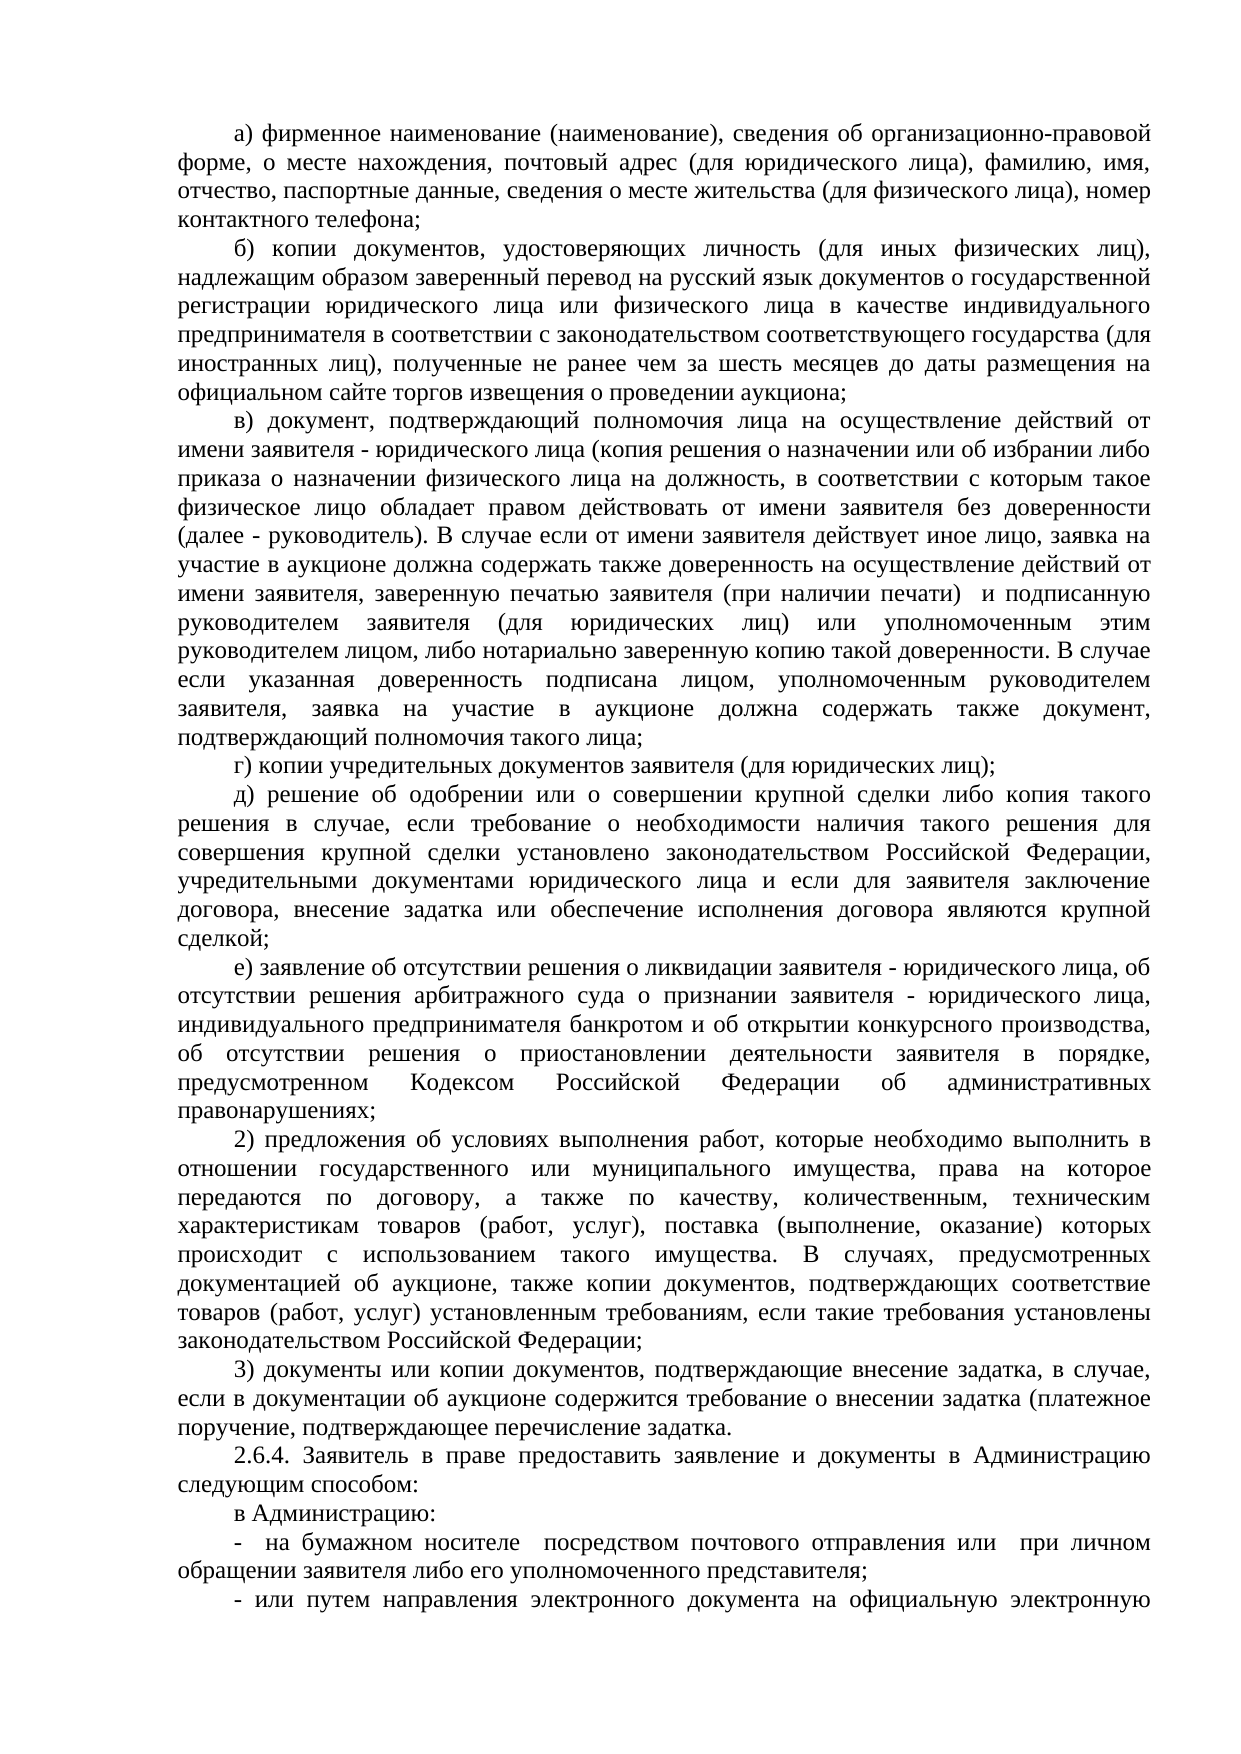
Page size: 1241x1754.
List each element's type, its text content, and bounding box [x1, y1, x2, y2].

text в Администрацию: [177, 1498, 1152, 1527]
text е) заявление об отсутствии решения о ликвидации заявителя - юридического лица, об отсутствии решения арбитражного суда о признании заявителя - юридического лица, индивидуального предпринимателя банкротом и об открытии конкурсного производства, об отсутствии решения о приостановлении деятельности заявителя в порядке, предусмотренном Кодексом Российской Федерации об административных правонарушениях; [177, 952, 1152, 1124]
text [177, 1584, 1152, 1613]
text 2.6.4. Заявитель в праве предоставить заявление и документы в Администрацию следующим способом: [177, 1441, 1152, 1498]
text д) решение об одобрении или о совершении крупной сделки либо копия такого решения в случае, если требование о необходимости наличия такого решения для совершения крупной сделки установлено законодательством Российской Федерации, учредительными документами юридического лица и если для заявителя заключение договора, внесение задатка или обеспечение исполнения договора являются крупной сделкой; [177, 779, 1152, 952]
text 3) документы или копии документов, подтверждающие внесение задатка, в случае, если в документации об аукционе содержится требование о внесении задатка (платежное поручение, подтверждающее перечисление задатка. [177, 1354, 1152, 1441]
text б) копии документов, удостоверяющих личность (для иных физических лиц), надлежащим образом заверенный перевод на русский язык документов о государственной регистрации юридического лица или физического лица в качестве индивидуального предпринимателя в соответствии с законодательством соответствующего государства (для иностранных лиц), полученные не ранее чем за шесть месяцев до даты размещения на официальном сайте торгов извещения о проведении аукциона; [177, 233, 1152, 406]
text а) фирменное наименование (наименование), сведения об организационно-правовой форме, о месте нахождения, почтовый адрес (для юридического лица), фамилию, имя, отчество, паспортные данные, сведения о месте жительства (для физического лица), номер контактного телефона; [177, 118, 1152, 233]
text - на бумажном носителе посредством почтового отправления или при личном обращении заявителя либо его уполномоченного представителя; [177, 1527, 1152, 1584]
text 2) предложения об условиях выполнения работ, которые необходимо выполнить в отношении государственного или муниципального имущества, права на которое передаются по договору, а также по качеству, количественным, техническим характеристикам товаров (работ, услуг), поставка (выполнение, оказание) которых происходит с использованием такого имущества. В случаях, предусмотренных документацией об аукционе, также копии документов, подтверждающих соответствие товаров (работ, услуг) установленным требованиям, если такие требования установлены законодательством Российской Федерации; [177, 1124, 1152, 1354]
text г) копии учредительных документов заявителя (для юридических лиц); [177, 751, 1152, 779]
text в) документ, подтверждающий полномочия лица на осуществление действий от имени заявителя - юридического лица (копия решения о назначении или об избрании либо приказа о назначении физического лица на должность, в соответствии с которым такое физическое лицо обладает правом действовать от имени заявителя без доверенности (далее - руководитель). В случае если от имени заявителя действует иное лицо, заявка на участие в аукционе должна содержать также доверенность на осуществление действий от имени заявителя, заверенную печатью заявителя (при наличии печати) и подписанную руководителем заявителя (для юридических лиц) или уполномоченным этим руководителем лицом, либо нотариально заверенную копию такой доверенности. В случае если указанная доверенность подписана лицом, уполномоченным руководителем заявителя, заявка на участие в аукционе должна содержать также документ, подтверждающий полномочия такого лица; [177, 406, 1152, 751]
